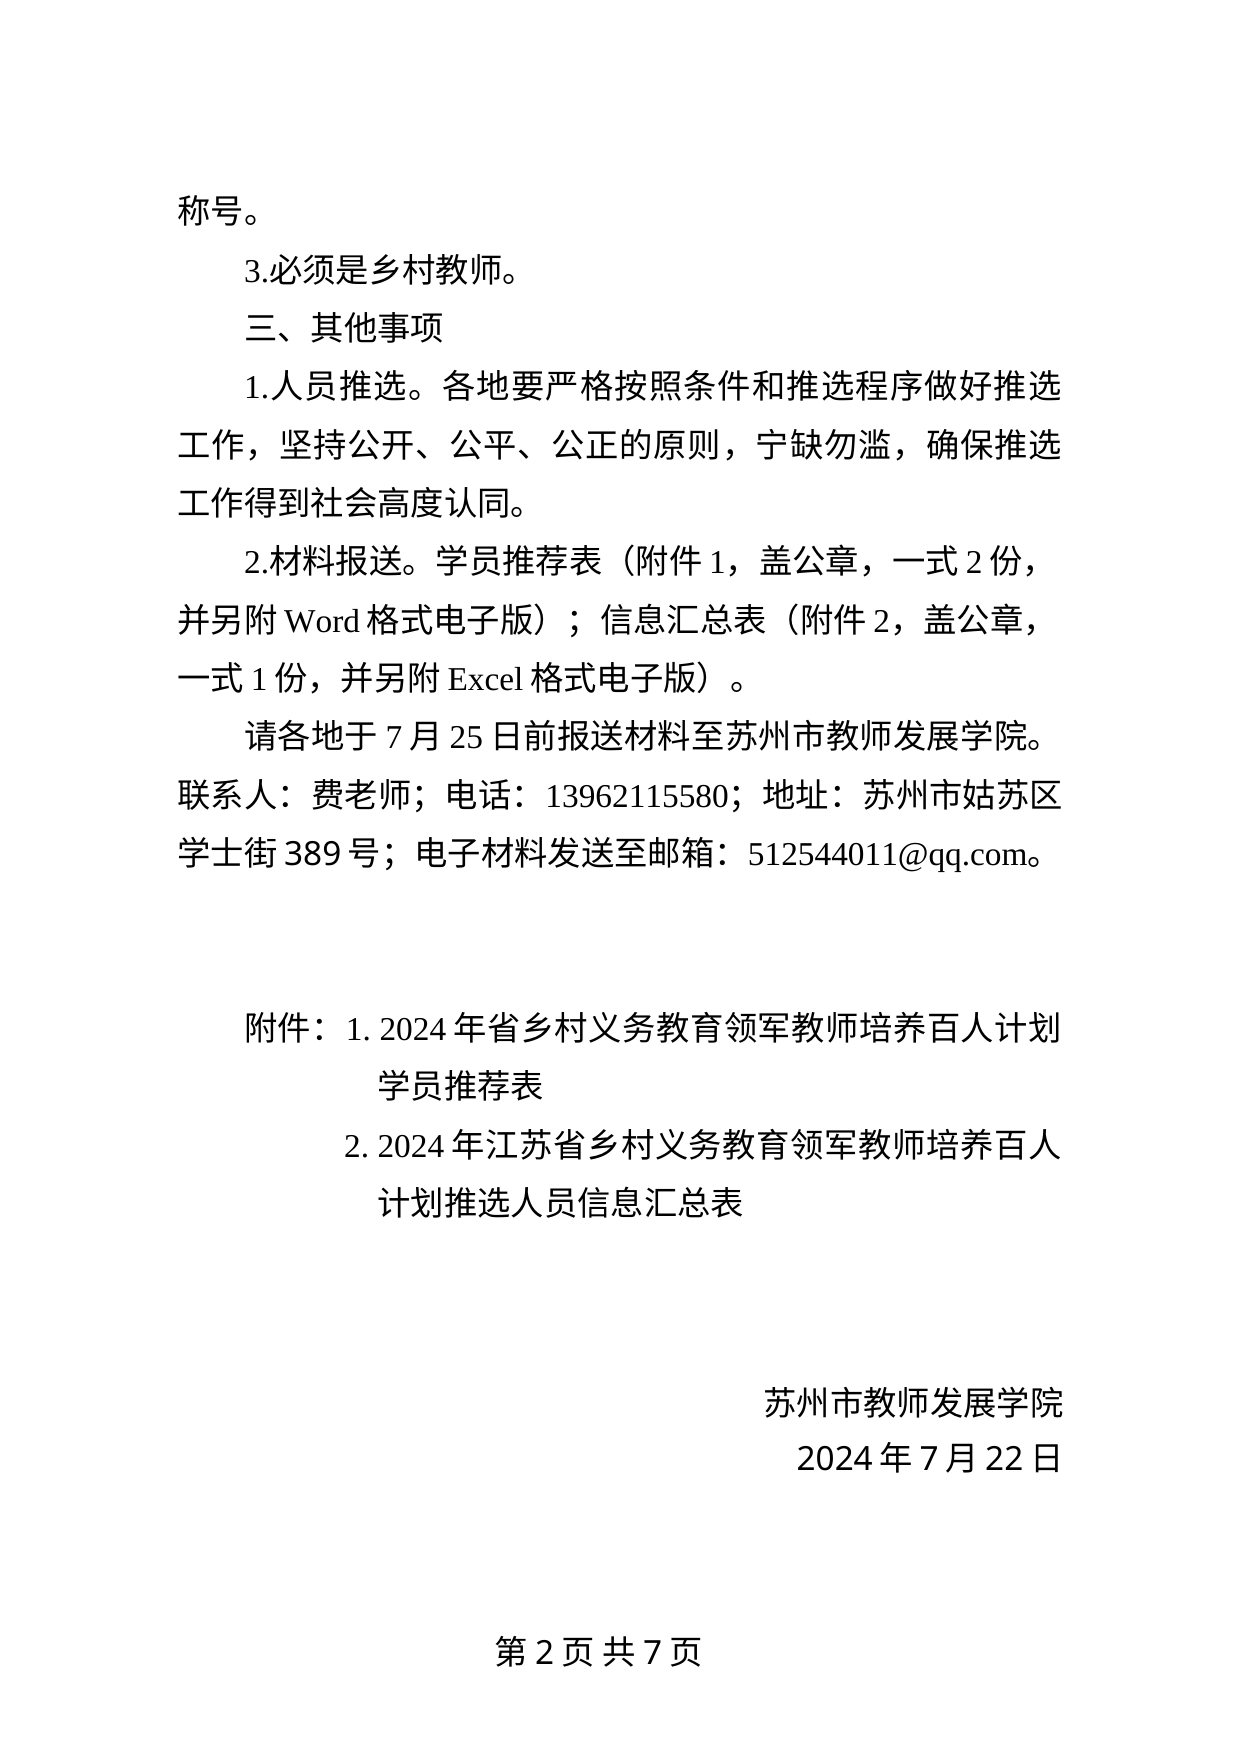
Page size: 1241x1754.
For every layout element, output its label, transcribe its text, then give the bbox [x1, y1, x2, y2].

text 1.人员推选。各地要严格按照条件和推选程序做好推选工作，坚持公开、公平、公正的原则，宁缺勿滥，确保推选工作得到社会高度认同。 [177, 352, 1063, 527]
text 2024年7月22日 [177, 1427, 1063, 1481]
text 苏州市教师发展学院 [177, 1369, 1063, 1427]
text 附件：1. 2024年省乡村义务教育领军教师培养百人计划学员推荐表 [244, 994, 1063, 1111]
text 2.材料报送。学员推荐表（附件1，盖公章，一式2份，并另附Word格式电子版）；信息汇总表（附件2，盖公章，一式1份，并另附Excel格式电子版）。 [177, 527, 1063, 702]
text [177, 177, 1063, 236]
text 请各地于7月25日前报送材料至苏州市教师发展学院。联系人：费老师；电话：13962115580；地址：苏州市姑苏区学士街389号；电子材料发送至邮箱：512544011@qq.com。 [177, 702, 1063, 877]
text 三、其他事项 [177, 294, 1063, 352]
text 3.必须是乡村教师。 [177, 236, 1063, 294]
list 2024年江苏省乡村义务教育领军教师培养百人计划推选人员信息汇总表 [344, 1111, 1063, 1227]
